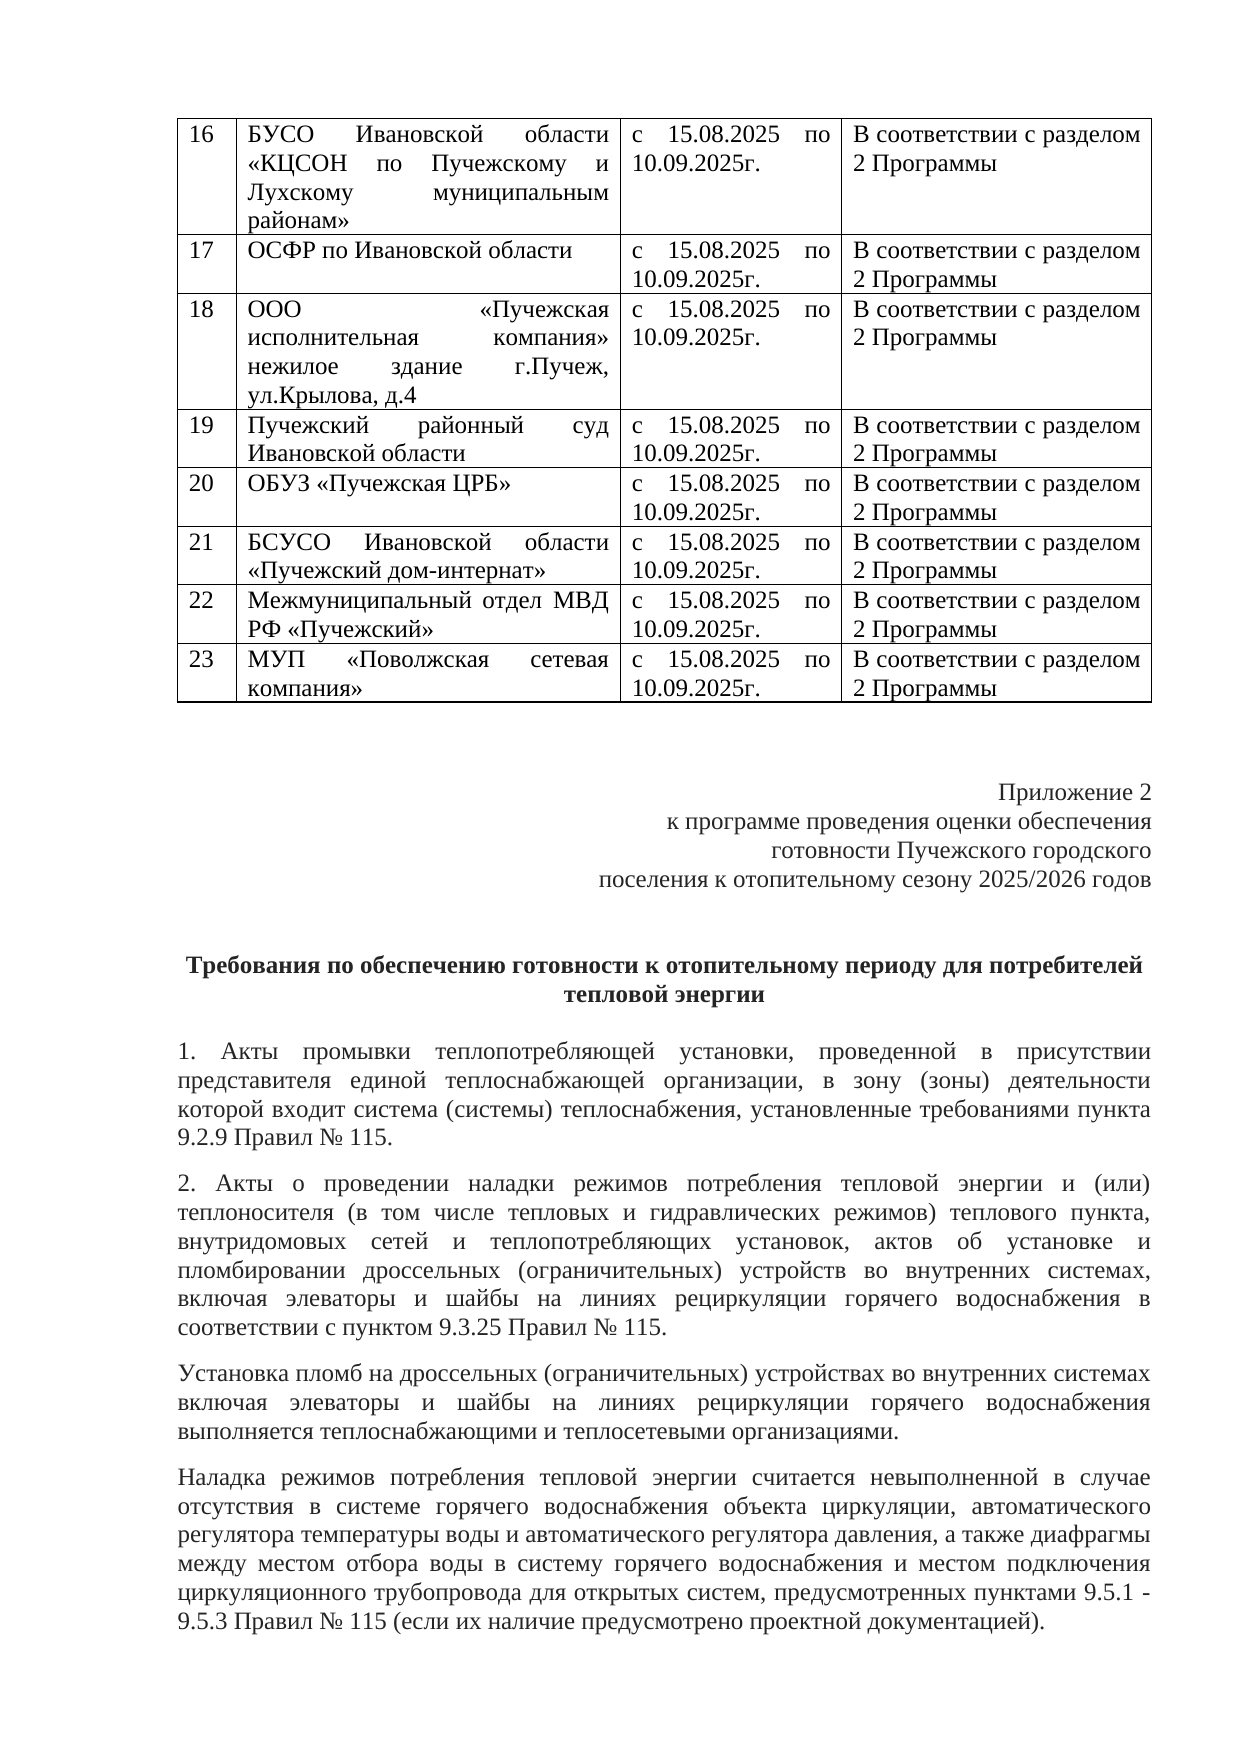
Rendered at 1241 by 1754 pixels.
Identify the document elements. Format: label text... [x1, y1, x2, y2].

text Наладка режимов потребления тепловой энергии считается невыполненной в случае отсутствия в системе горячего водоснабжения объекта циркуляции, автоматического регулятора температуры воды и автоматического регулятора давления, а также диафрагмы между местом отбора воды в систему горячего водоснабжения и местом подключения циркуляционного трубопровода для открытых систем, предусмотренных пунктами 9.5.1 - 9.5.3 Правил № 115 (если их наличие предусмотрено проектной документацией). [177, 1462, 1152, 1634]
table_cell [621, 119, 841, 234]
text 1. Акты промывки теплопотребляющей установки, проведенной в присутствии представителя единой теплоснабжающей организации, в зону (зоны) деятельности которой входит система (системы) теплоснабжения, установленные требованиями пункта 9.2.9 Правил № 115. [177, 1036, 1152, 1151]
text к программе проведения оценки обеспечения [177, 806, 1152, 835]
text готовности Пучежского городского [177, 835, 1152, 864]
table_cell с 15.08.2025 по 10.09.2025г. [621, 410, 841, 467]
table_cell В соответствии с разделом 2 Программы [842, 468, 1151, 526]
table_cell с 15.08.2025 по 10.09.2025г. [621, 468, 841, 526]
table_cell 23 [178, 644, 236, 701]
table_cell 20 [178, 468, 236, 526]
table_cell В соответствии с разделом 2 Программы [842, 235, 1151, 293]
table_cell ООО «Пучежская исполнительная компания» нежилое здание г.Пучеж, ул.Крылова, д.4 [237, 294, 620, 409]
table_cell В соответствии с разделом 2 Программы [842, 644, 1151, 701]
table_cell 22 [178, 585, 236, 643]
text 2. Акты о проведении наладки режимов потребления тепловой энергии и (или) теплоносителя (в том числе тепловых и гидравлических режимов) теплового пункта, внутридомовых сетей и теплопотребляющих установок, актов об установке и пломбировании дроссельных (ограничительных) устройств во внутренних системах, включая элеваторы и шайбы на линиях рециркуляции горячего водоснабжения в соответствии с пунктом 9.3.25 Правил № 115. [177, 1168, 1152, 1341]
table_cell 18 [178, 294, 236, 409]
table_cell с 15.08.2025 по 10.09.2025г. [621, 294, 841, 409]
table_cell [842, 119, 1151, 234]
table_cell ОСФР по Ивановской области [237, 235, 620, 293]
table_cell с 15.08.2025 по 10.09.2025г. [621, 527, 841, 584]
table_cell с 15.08.2025 по 10.09.2025г. [621, 585, 841, 643]
text поселения к отопительному сезону 2025/2026 годов [177, 864, 1152, 892]
table_cell БУСО Ивановской области «КЦСОН по Пучежскому и Лухскому муниципальным районам» [237, 119, 620, 234]
text Установка пломб на дроссельных (ограничительных) устройствах во внутренних системах включая элеваторы и шайбы на линиях рециркуляции горячего водоснабжения выполняется теплоснабжающими и теплосетевыми организациями. [177, 1358, 1152, 1445]
table_cell с 15.08.2025 по 10.09.2025г. [621, 644, 841, 701]
table_cell 19 [178, 410, 236, 467]
table_cell В соответствии с разделом 2 Программы [842, 410, 1151, 467]
table_cell 21 [178, 527, 236, 584]
table_cell МУП «Поволжская сетевая компания» [237, 644, 620, 701]
text Приложение 2 [177, 777, 1152, 806]
table_cell 17 [178, 235, 236, 293]
table_cell В соответствии с разделом 2 Программы [842, 585, 1151, 643]
table_cell В соответствии с разделом 2 Программы [842, 527, 1151, 584]
table_cell ОБУЗ «Пучежская ЦРБ» [237, 468, 620, 526]
table_cell В соответствии с разделом 2 Программы [842, 294, 1151, 409]
table_cell Межмуниципальный отдел МВД РФ «Пучежский» [237, 585, 620, 643]
table_cell 16 [178, 119, 236, 234]
text Требования по обеспечению готовности к отопительному периоду для потребителей тепловой энергии [177, 950, 1152, 1007]
table_cell Пучежский районный суд Ивановской области [237, 410, 620, 467]
table_cell БСУСО Ивановской области «Пучежский дом-интернат» [237, 527, 620, 584]
table_cell с 15.08.2025 по 10.09.2025г. [621, 235, 841, 293]
